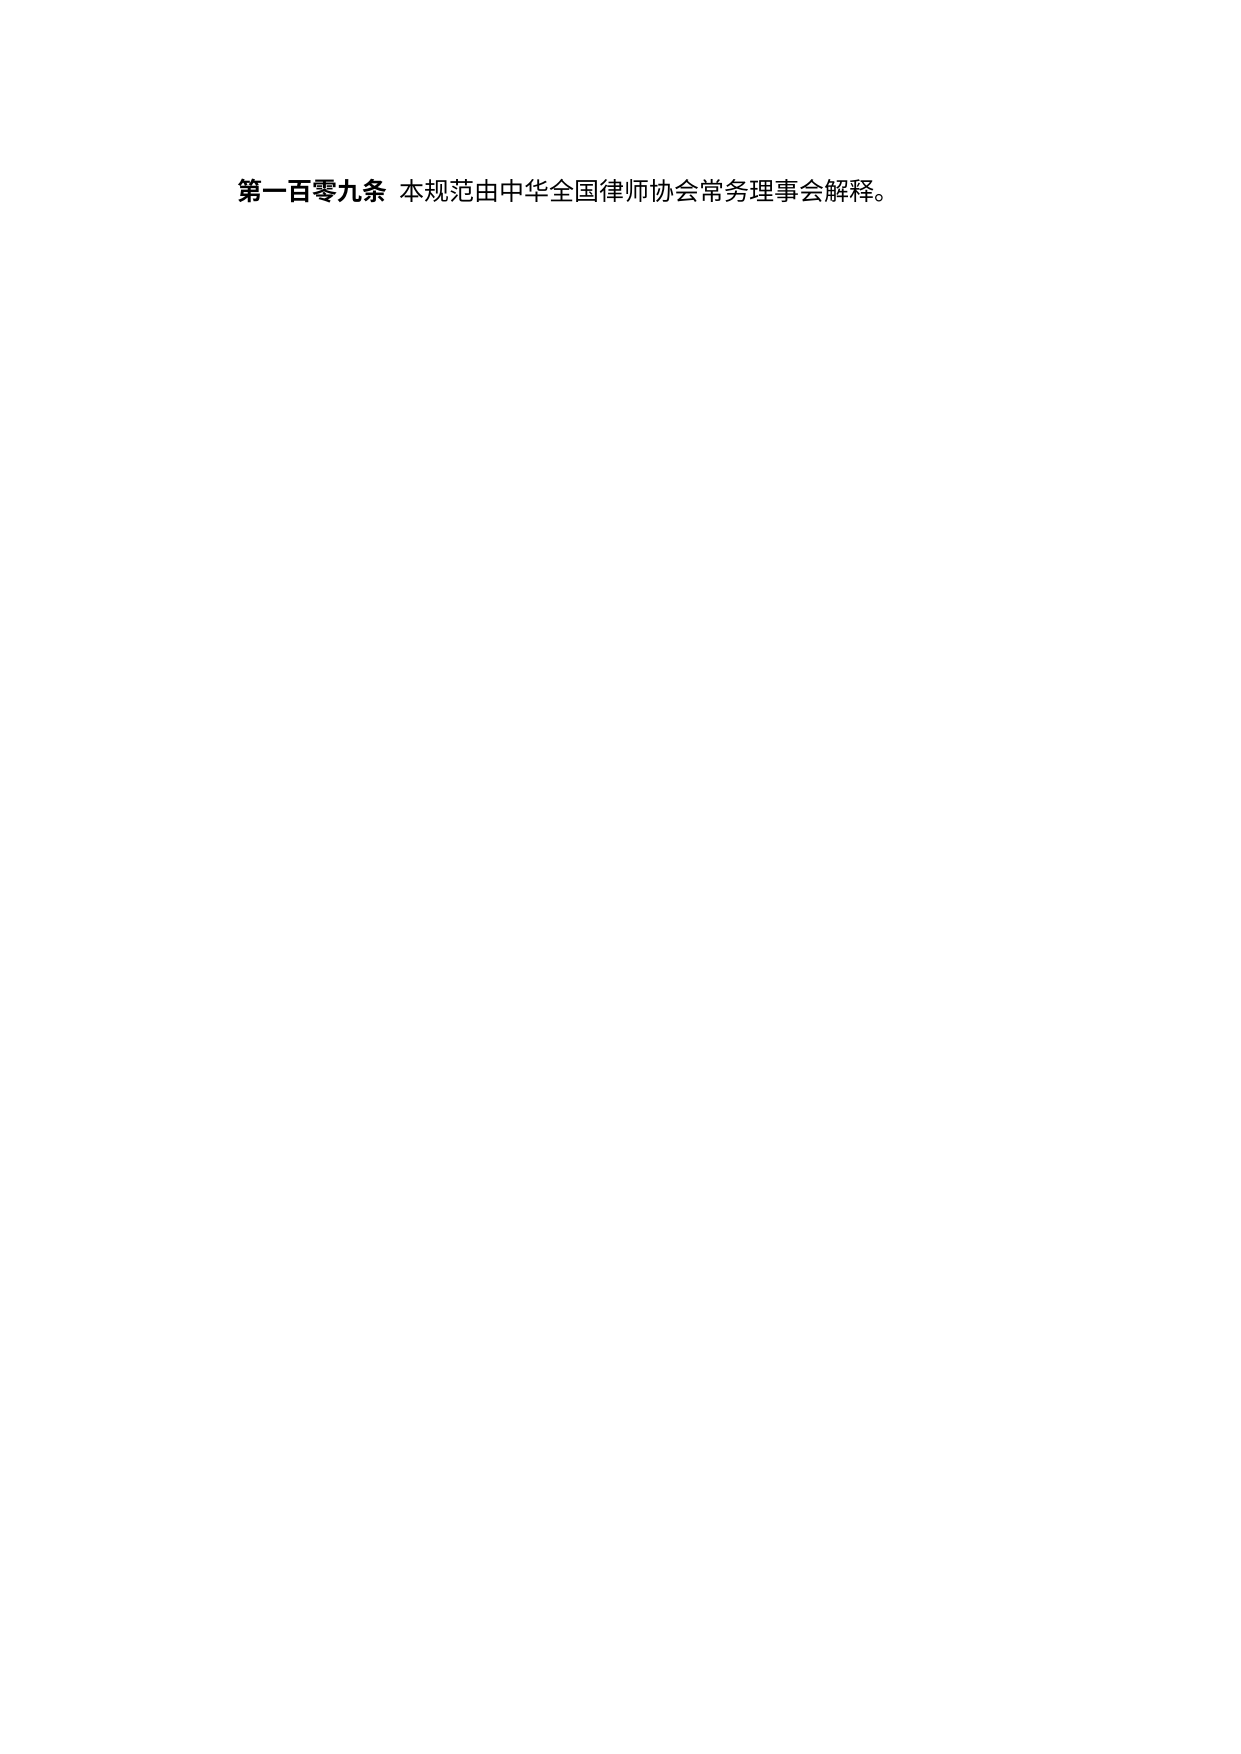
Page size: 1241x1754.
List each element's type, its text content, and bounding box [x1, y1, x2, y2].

text 第一百零九条 本规范由中华全国律师协会常务理事会解释。 [187, 162, 1053, 208]
